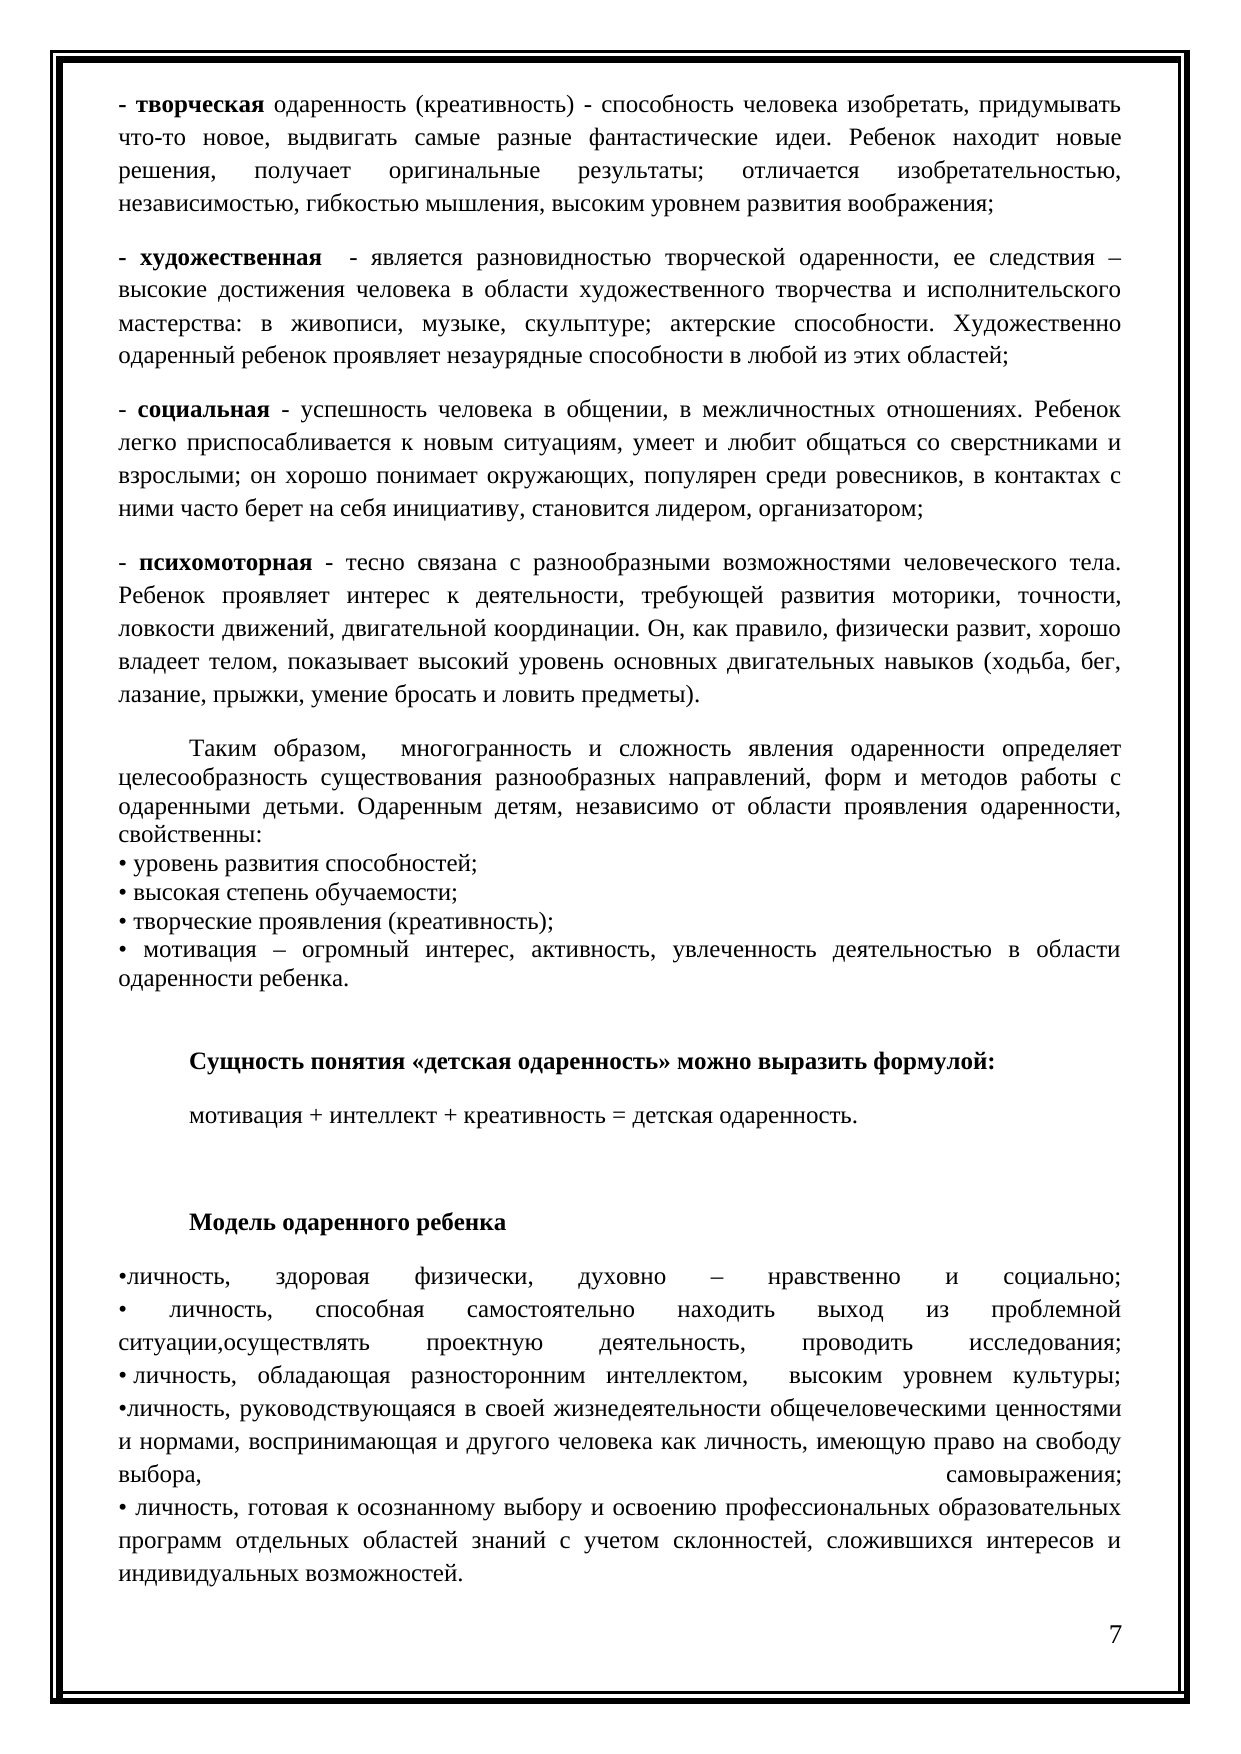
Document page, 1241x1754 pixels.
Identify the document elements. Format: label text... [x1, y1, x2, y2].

text мотивация + интеллект + креативность = детская одаренность. [118, 1100, 1122, 1128]
text Таким образом, многогранность и сложность явления одаренности определяет целесообразность существования разнообразных направлений, форм и методов работы с одаренными детьми. Одаренным детям, независимо от области проявления одаренности, свойственны: [118, 733, 1122, 848]
text • мотивация – огромный интерес, активность, увлеченность деятельностью в области одаренности ребенка. [118, 934, 1122, 992]
text - художественная - является разновидностью творческой одаренности, ее следствия – высокие достижения человека в области художественного творчества и исполнительского мастерства: в живописи, музыке, скульптуре; актерские способности. Художественно одаренный ребенок проявляет незаурядные способности в любой из этих областей; [118, 242, 1122, 369]
text • уровень развития способностей; [118, 848, 1122, 877]
text •личность, здоровая физически, духовно – нравственно и социально; • личность, способная самостоятельно находить выход из проблемной ситуации,осуществлять проектную деятельность, проводить исследования; • личность, обладающая разносторонним интеллектом, высоким уровнем культуры; •личность, руководствующаяся в своей жизнедеятельности общечеловеческими ценностями и нормами, воспринимающая и другого человека как личность, имеющую право на свободу выбора, самовыражения; • личность, готовая к осознанному выбору и освоению профессиональных образовательных программ отдельных областей знаний с учетом склонностей, сложившихся интересов и индивидуальных возможностей. [118, 1261, 1122, 1587]
text - социальная - успешность человека в общении, в межличностных отношениях. Ребенок легко приспосабливается к новым ситуациям, умеет и любит общаться со сверстниками и взрослыми; он хорошо понимает окружающих, популярен среди ровесников, в контактах с ними часто берет на себя инициативу, становится лидером, организатором; [118, 394, 1122, 522]
text - творческая одаренность (креативность) - способность человека изобретать, придумывать что-то новое, выдвигать самые разные фантастические идеи. Ребенок находит новые решения, получает оригинальные результаты; отличается изобретательностью, независимостью, гибкостью мышления, высоким уровнем развития воображения; [118, 89, 1122, 216]
text • творческие проявления (креативность); [118, 906, 1122, 934]
text - психомоторная - тесно связана с разнообразными возможностями человеческого тела. Ребенок проявляет интерес к деятельности, требующей развития моторики, точности, ловкости движений, двигательной координации. Он, как правило, физически развит, хорошо владеет телом, показывает высокий уровень основных двигательных навыков (ходьба, бег, лазание, прыжки, умение бросать и ловить предметы). [118, 547, 1122, 708]
text Модель одаренного ребенка [118, 1207, 1122, 1236]
text Сущность понятия «детская одаренность» можно выразить формулой: [118, 1046, 1122, 1075]
text • высокая степень обучаемости; [118, 877, 1122, 906]
